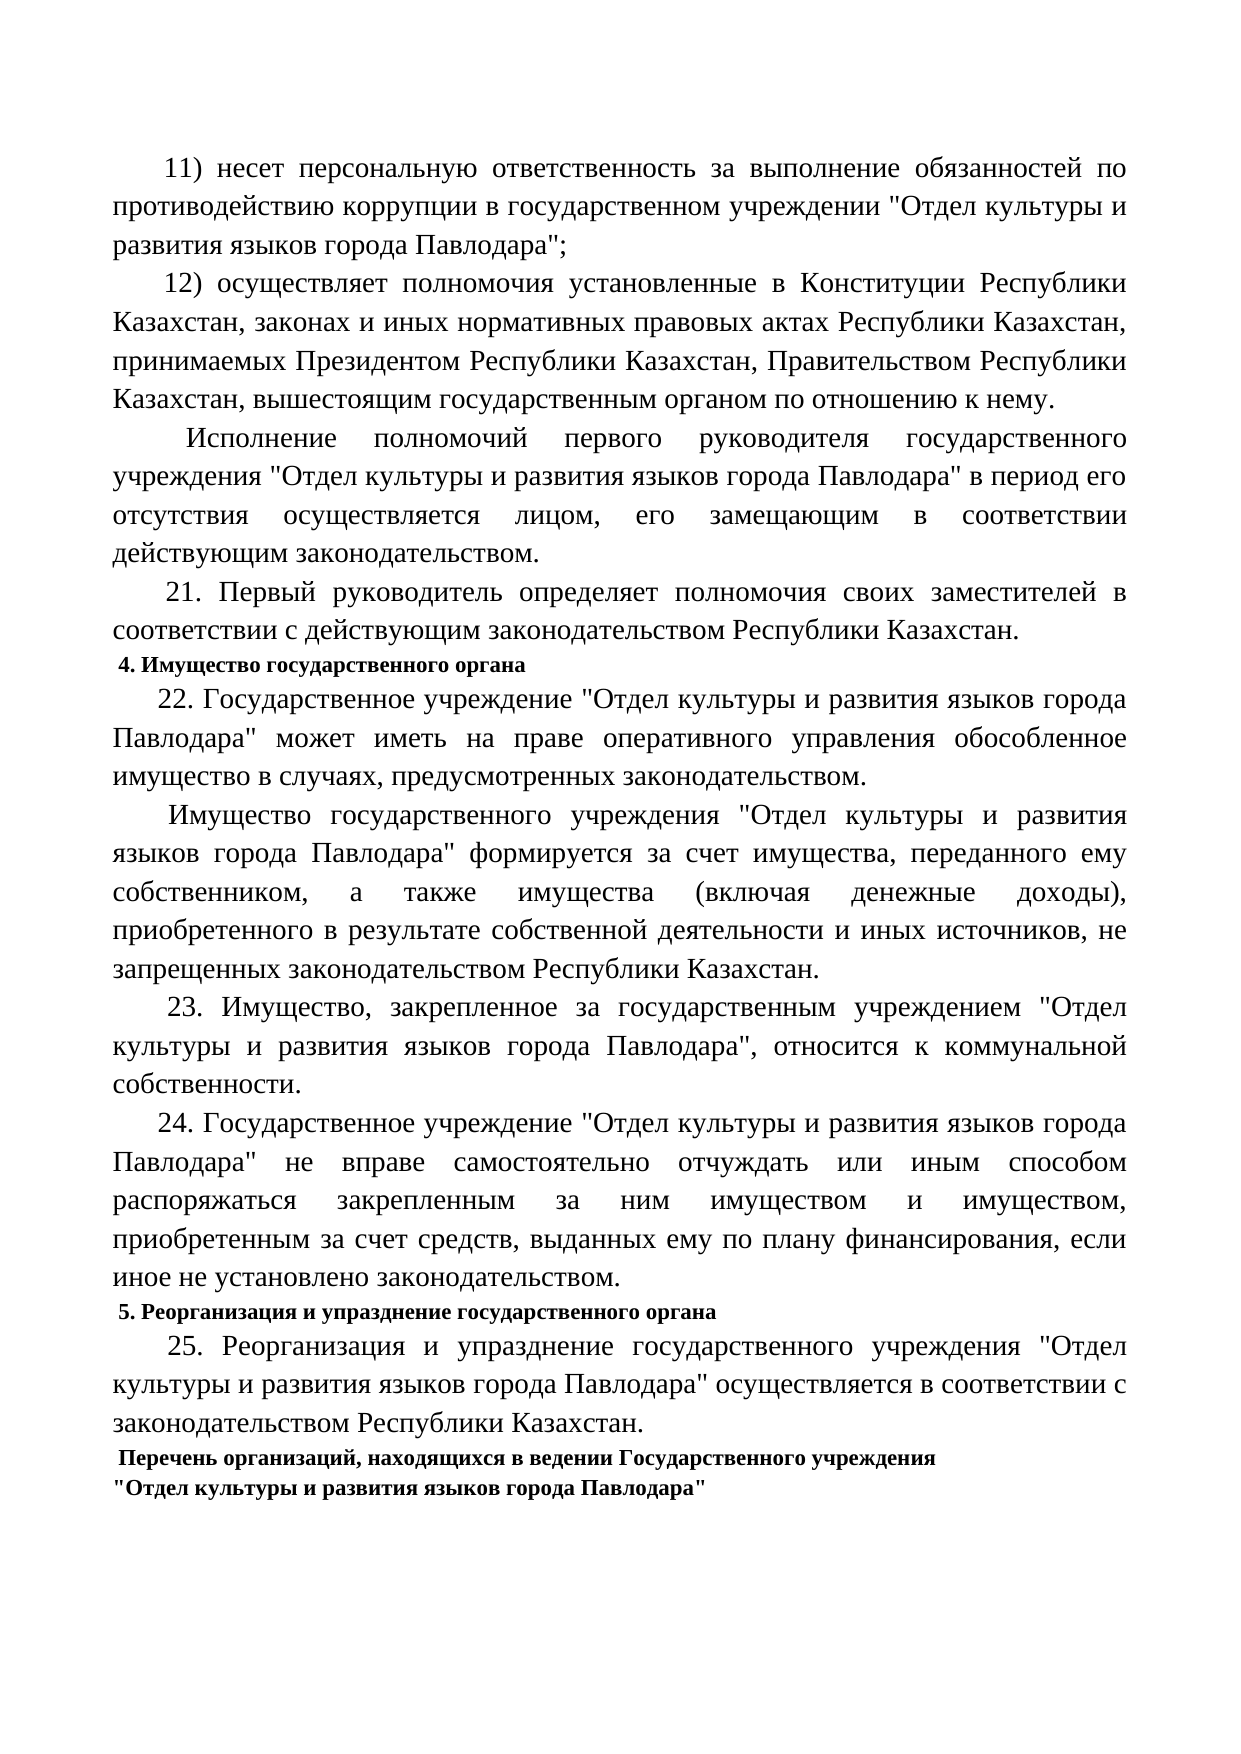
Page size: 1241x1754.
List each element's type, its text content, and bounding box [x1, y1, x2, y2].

text Исполнение полномочий первого руководителя государственного учреждения "Отдел культуры и развития языков города Павлодара" в период его отсутствия осуществляется лицом, его замещающим в соответствии действующим законодательством. [112, 420, 1128, 569]
text 25. Реорганизация и упразднение государственного учреждения "Отдел культуры и развития языков города Павлодара" осуществляется в соответствии с законодательством Республики Казахстан. [112, 1328, 1128, 1439]
text 4. Имущество государственного органа [112, 651, 1128, 677]
text 23. Имущество, закрепленное за государственным учреждением "Отдел культуры и развития языков города Павлодара", относится к коммунальной собственности. [112, 989, 1128, 1100]
text 21. Первый руководитель определяет полномочия своих заместителей в соответствии с действующим законодательством Республики Казахстан. [112, 574, 1128, 646]
text 24. Государственное учреждение "Отдел культуры и развития языков города Павлодара" не вправе самостоятельно отчуждать или иным способом распоряжаться закрепленным за ним имуществом и имуществом, приобретенным за счет средств, выданных ему по плану финансирования, если иное не установлено законодательством. [112, 1105, 1128, 1293]
text 5. Реорганизация и упразднение государственного органа [112, 1298, 1128, 1324]
text 12) осуществляет полномочия установленные в Конституции Республики Казахстан, законах и иных нормативных правовых актах Республики Казахстан, принимаемых Президентом Республики Казахстан, Правительством Республики Казахстан, вышестоящим государственным органом по отношению к нему. [112, 266, 1128, 415]
text Имущество государственного учреждения "Отдел культуры и развития языков города Павлодара" формируется за счет имущества, переданного ему собственником, а также имущества (включая денежные доходы), приобретенного в результате собственной деятельности и иных источников, не запрещенных законодательством Республики Казахстан. [112, 797, 1128, 984]
text Перечень организаций, находящихся в ведении Государственного учреждения "Отдел культуры и развития языков города Павлодара" [112, 1444, 1128, 1500]
text 11) несет персональную ответственность за выполнение обязанностей по противодействию коррупции в государственном учреждении "Отдел культуры и развития языков города Павлодара"; [112, 150, 1128, 261]
text 22. Государственное учреждение "Отдел культуры и развития языков города Павлодара" может иметь на праве оперативного управления обособленное имущество в случаях, предусмотренных законодательством. [112, 681, 1128, 792]
